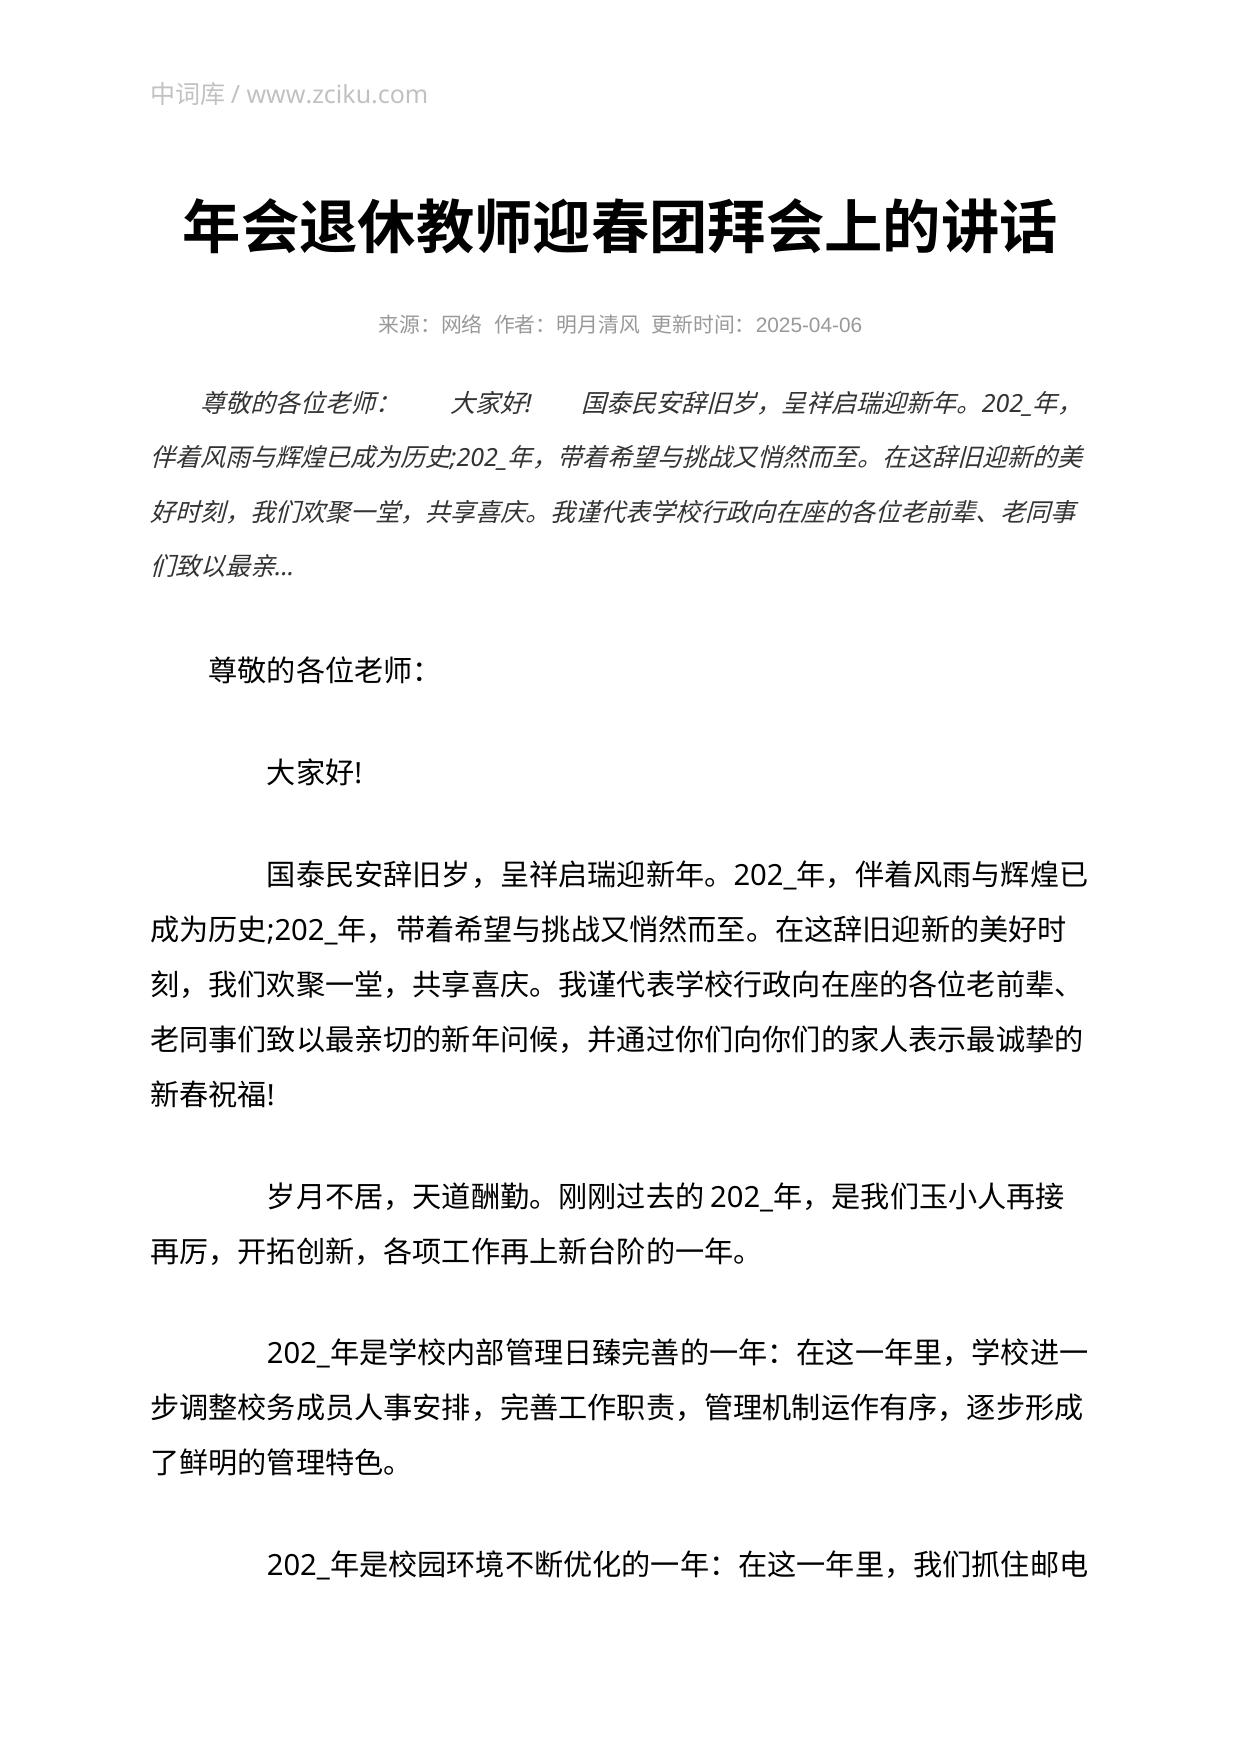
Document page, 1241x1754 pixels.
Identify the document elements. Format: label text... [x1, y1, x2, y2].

text 大家好! [150, 749, 1090, 792]
text 202_年是学校内部管理日臻完善的一年：在这一年里，学校进一步调整校务成员人事安排，完善工作职责，管理机制运作有序，逐步形成了鲜明的管理特色。 [150, 1330, 1090, 1482]
text 国泰民安辞旧岁，呈祥启瑞迎新年。202_年，伴着风雨与辉煌已成为历史;202_年，带着希望与挑战又悄然而至。在这辞旧迎新的美好时刻，我们欢聚一堂，共享喜庆。我谨代表学校行政向在座的各位老前辈、老同事们致以最亲切的新年问候，并通过你们向你们的家人表示最诚挚的新春祝福! [150, 852, 1090, 1114]
subtitle 年会退休教师迎春团拜会上的讲话 [150, 181, 1090, 266]
text 尊敬的各位老师： 大家好! 国泰民安辞旧岁，呈祥启瑞迎新年。202_年，伴着风雨与辉煌已成为历史;202_年，带着希望与挑战又悄然而至。在这辞旧迎新的美好时刻，我们欢聚一堂，共享喜庆。我谨代表学校行政向在座的各位老前辈、老同事们致以最亲... [150, 383, 1090, 583]
text 岁月不居，天道酬勤。刚刚过去的202_年，是我们玉小人再接再厉，开拓创新，各项工作再上新台阶的一年。 [150, 1173, 1090, 1271]
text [150, 1542, 1090, 1584]
text 来源：网络 作者：明月清风 更新时间：2025-04-06 [150, 313, 1090, 337]
text 尊敬的各位老师： [150, 648, 1090, 690]
